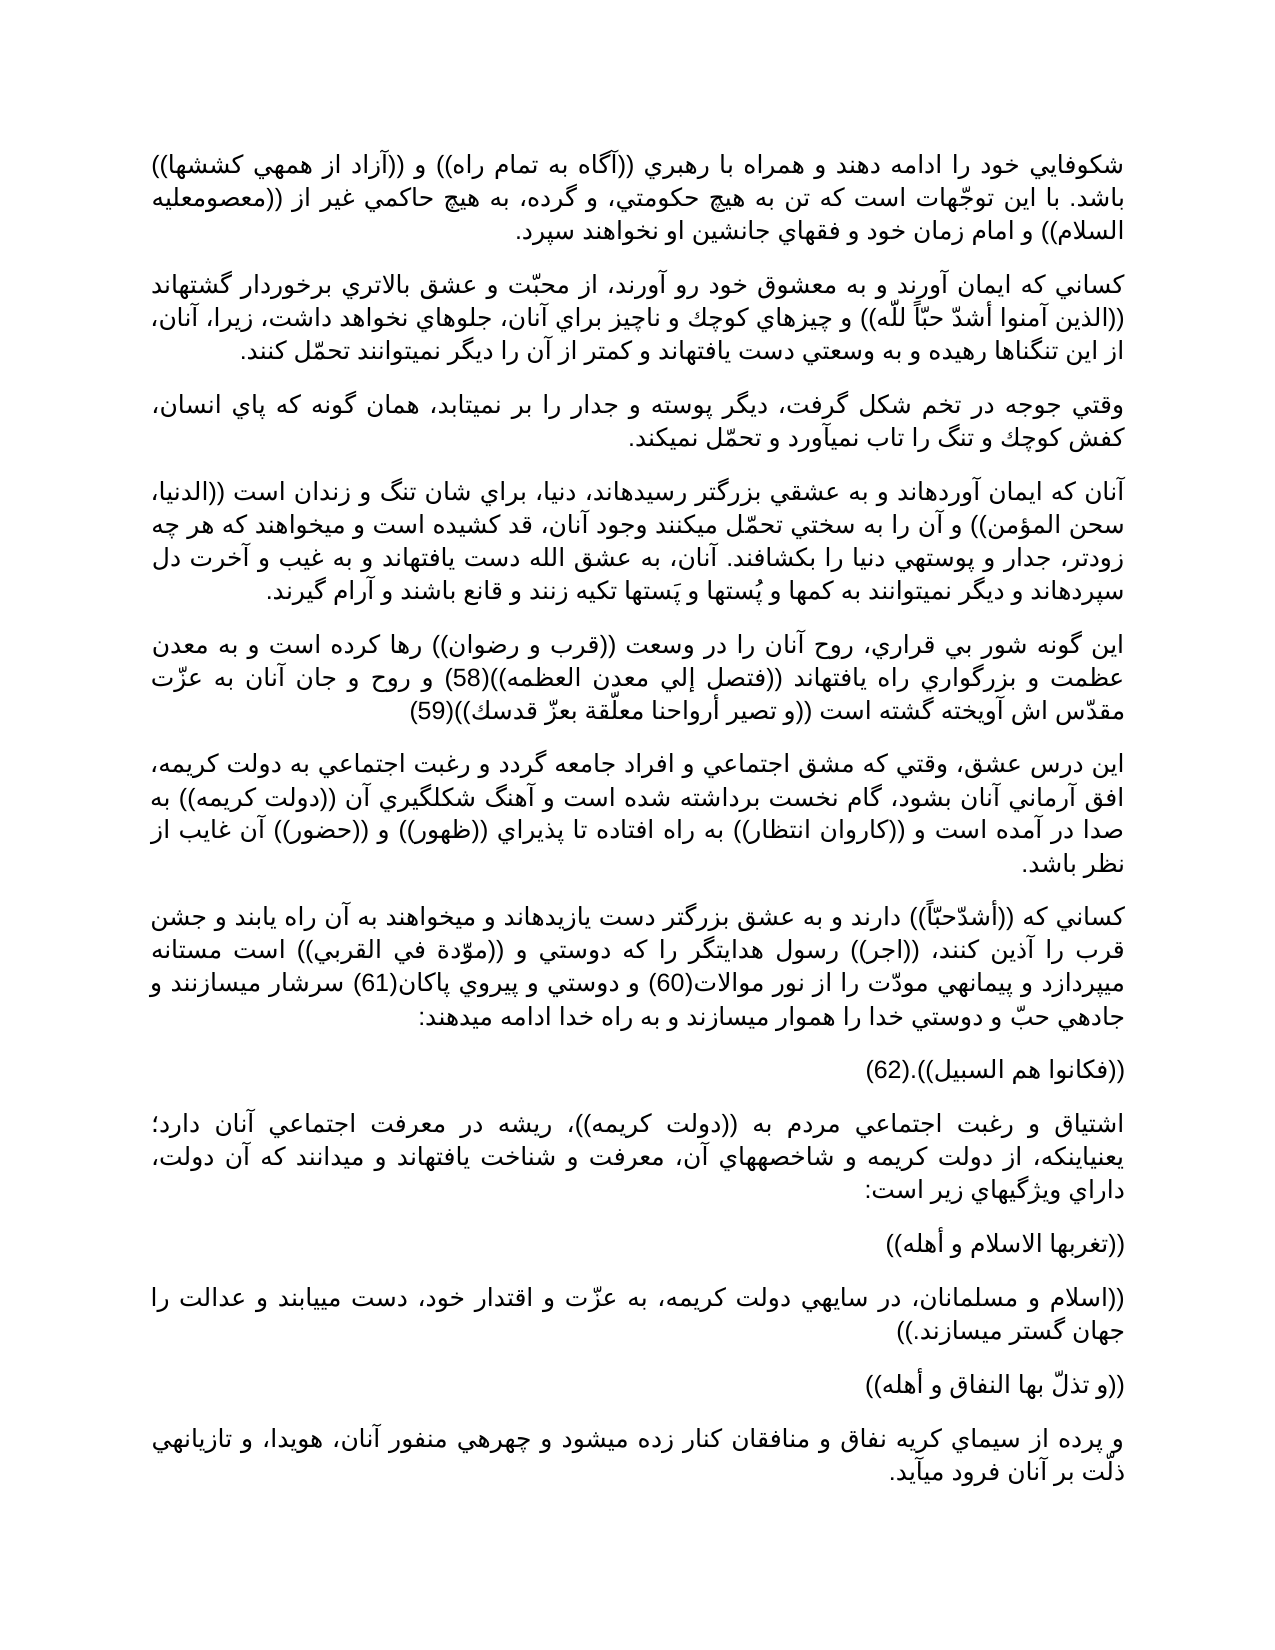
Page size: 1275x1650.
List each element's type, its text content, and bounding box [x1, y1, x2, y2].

text و پرده از سيماي كريه نفاق و منافقان كنار زده مي‏شود و چهره‏ي منفور آنان، هويدا، و تازيانه‏ي ذلّت بر آنان فرود مي‏آيد. [150, 1424, 1125, 1485]
text ((تغربها الاسلام و أهله)) [150, 1229, 1125, 1258]
text اين درس عشق، وقتي كه مشق اجتماعي و افراد جامعه گردد و رغبت اجتماعي به دولت كريمه، افق آرماني آنان بشود، گام نخست برداشته شده است و آهنگ شكل‏گيري آن ((دولت كريمه)) به صدا در آمده است و ((كاروان انتظار)) به راه افتاده تا پذيراي ((ظهور)) و ((حضور)) آن غايب از نظر باشد. [150, 749, 1125, 877]
text آنان كه ايمان آورده‏اند و به عشقي بزرگ‏تر رسيده‏اند، دنيا، براي شان تنگ و زندان است ((الدنيا، سحن المؤمن)) و آن را به سختي تحمّل مي‏كنند وجود آنان، قد كشيده است و مي‏خواهند كه هر چه زودتر، جدار و پوسته‏ي دنيا را بكشافند. آنان، به عشق الله دست يافته‏اند و به غيب و آخرت دل سپرده‏اند و ديگر نمي‏توانند به كم‏ها و پُست‏ها و پَست‏ها تكيه زنند و قانع باشند و آرام گيرند. [150, 477, 1125, 604]
text ((فكانوا هم السبيل)).(62) [150, 1055, 1125, 1084]
text كساني كه ايمان آورند و به معشوق خود رو آورند، از محبّت و عشق بالاتري برخوردار گشته‏اند ((الذين آمنوا أشدّ حبّاً للّه)) و چيزهاي كوچك و ناچيز براي آنان، جلوه‏اي نخواهد داشت، زيرا، آنان، از اين تنگناها رهيده و به وسعتي دست يافته‏اند و كم‏تر از آن را ديگر نمي‏توانند تحمّل كنند. [150, 270, 1125, 365]
text ((و تذلّ بها النفاق و أهله)) [150, 1370, 1125, 1398]
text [150, 150, 1125, 245]
text اين گونه شور بي قراري، روح آنان را در وسعت ((قرب و رضوان)) رها كرده است و به معدن عظمت و بزرگواري راه يافته‏اند ((فتصل إلي معدن العظمه))(58) و روح و جان آنان به عزّت مقدّس اش آويخته گشته است ((و تصير أرواحنا معلّقة بعزّ قدسك))(59) [150, 629, 1125, 724]
text اشتياق و رغبت اجتماعي مردم به ((دولت كريمه))، ريشه در معرفت اجتماعي آنان دارد؛ يعني‏اينكه، از دولت كريمه و شاخصه‏هاي آن، معرفت و شناخت يافته‏اند و مي‏دانند كه آن دولت، داراي ويژگي‏هاي زير است: [150, 1109, 1125, 1204]
text ((اسلام و مسلمانان، در سايه‏ي دولت كريمه، به عزّت و اقتدار خود، دست مي‏يابند و عدالت را جهان گستر مي‏سازند.)) [150, 1283, 1125, 1345]
text كساني كه ((أشدّحبّاً)) دارند و به عشق بزرگ‏تر دست يازيده‏اند و مي‏خواهند به آن راه يابند و جشن قرب را آذين كنند، ((اجر)) رسول هدايت‏گر را كه دوستي و ((موّدة في القربي)) است مستانه مي‏پردازد و پيمانه‏ي مودّت را از نور موالات(60) و دوستي و پيروي پاكان(61) سرشار مي‏سازنند و جاده‏ي حبّ و دوستي خدا را هموار مي‏سازند و به راه خدا ادامه مي‏دهند: [150, 902, 1125, 1030]
text وقتي جوجه در تخم شكل گرفت، ديگر پوسته و جدار را بر نمي‏تابد، همان گونه كه پاي انسان، كفش كوچك و تنگ را تاب نمي‏آورد و تحمّل نمي‏كند. [150, 390, 1125, 452]
